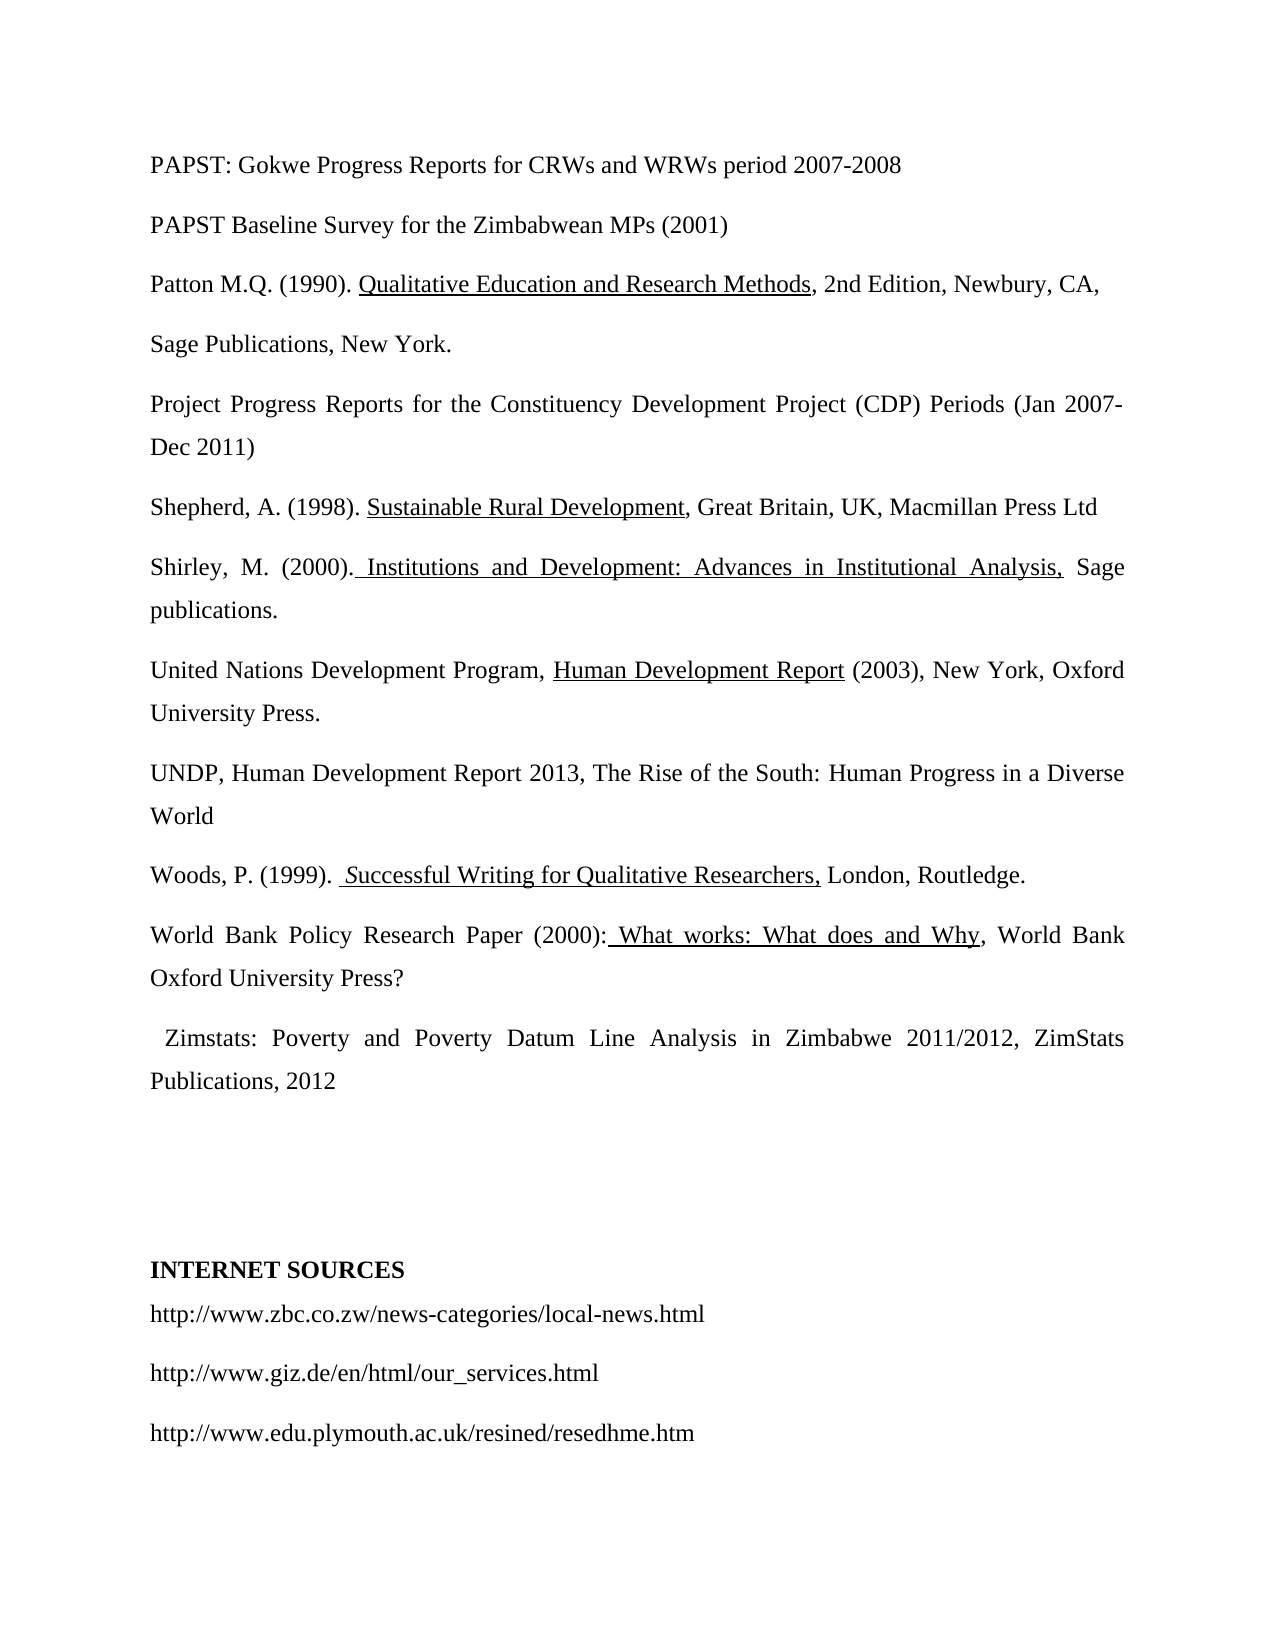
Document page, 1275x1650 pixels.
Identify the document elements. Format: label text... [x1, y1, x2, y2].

text United Nations Development Program, Human Development Report (2003), New York, Oxford University Press. [150, 655, 1125, 727]
text INTERNET SOURCES [150, 1256, 1125, 1284]
text Sage Publications, New York. [150, 329, 1125, 358]
text Shirley, M. (2000). Institutions and Development: Advances in Institutional Analysis, Sage publications. [150, 552, 1125, 624]
text Patton M.Q. (1990). Qualitative Education and Research Methods, 2nd Edition, Newbury, CA, [150, 269, 1125, 298]
text Zimstats: Poverty and Poverty Datum Line Analysis in Zimbabwe 2011/2012, ZimStats Publications, 2012 [150, 1023, 1125, 1095]
text http://www.giz.de/en/html/our_services.html [150, 1358, 1125, 1387]
text Woods, P. (1999). Successful Writing for Qualitative Researchers, London, Routledge. [150, 861, 1125, 889]
text World Bank Policy Research Paper (2000): What works: What does and Why, World Bank Oxford University Press? [150, 920, 1125, 992]
text PAPST: Gokwe Progress Reports for CRWs and WRWs period 2007-2008 [150, 150, 1125, 179]
text Shepherd, A. (1998). Sustainable Rural Development, Great Britain, UK, Macmillan Press Ltd [150, 492, 1125, 521]
text http://www.edu.plymouth.ac.uk/resined/resedhme.htm [150, 1418, 1125, 1447]
text PAPST Baseline Survey for the Zimbabwean MPs (2001) [150, 210, 1125, 238]
text Project Progress Reports for the Constituency Development Project (CDP) Periods (Jan 2007-Dec 2011) [150, 389, 1125, 461]
text http://www.zbc.co.zw/news-categories/local-news.html [150, 1299, 1125, 1327]
text UNDP, Human Development Report 2013, The Rise of the South: Human Progress in a Diverse World [150, 758, 1125, 829]
